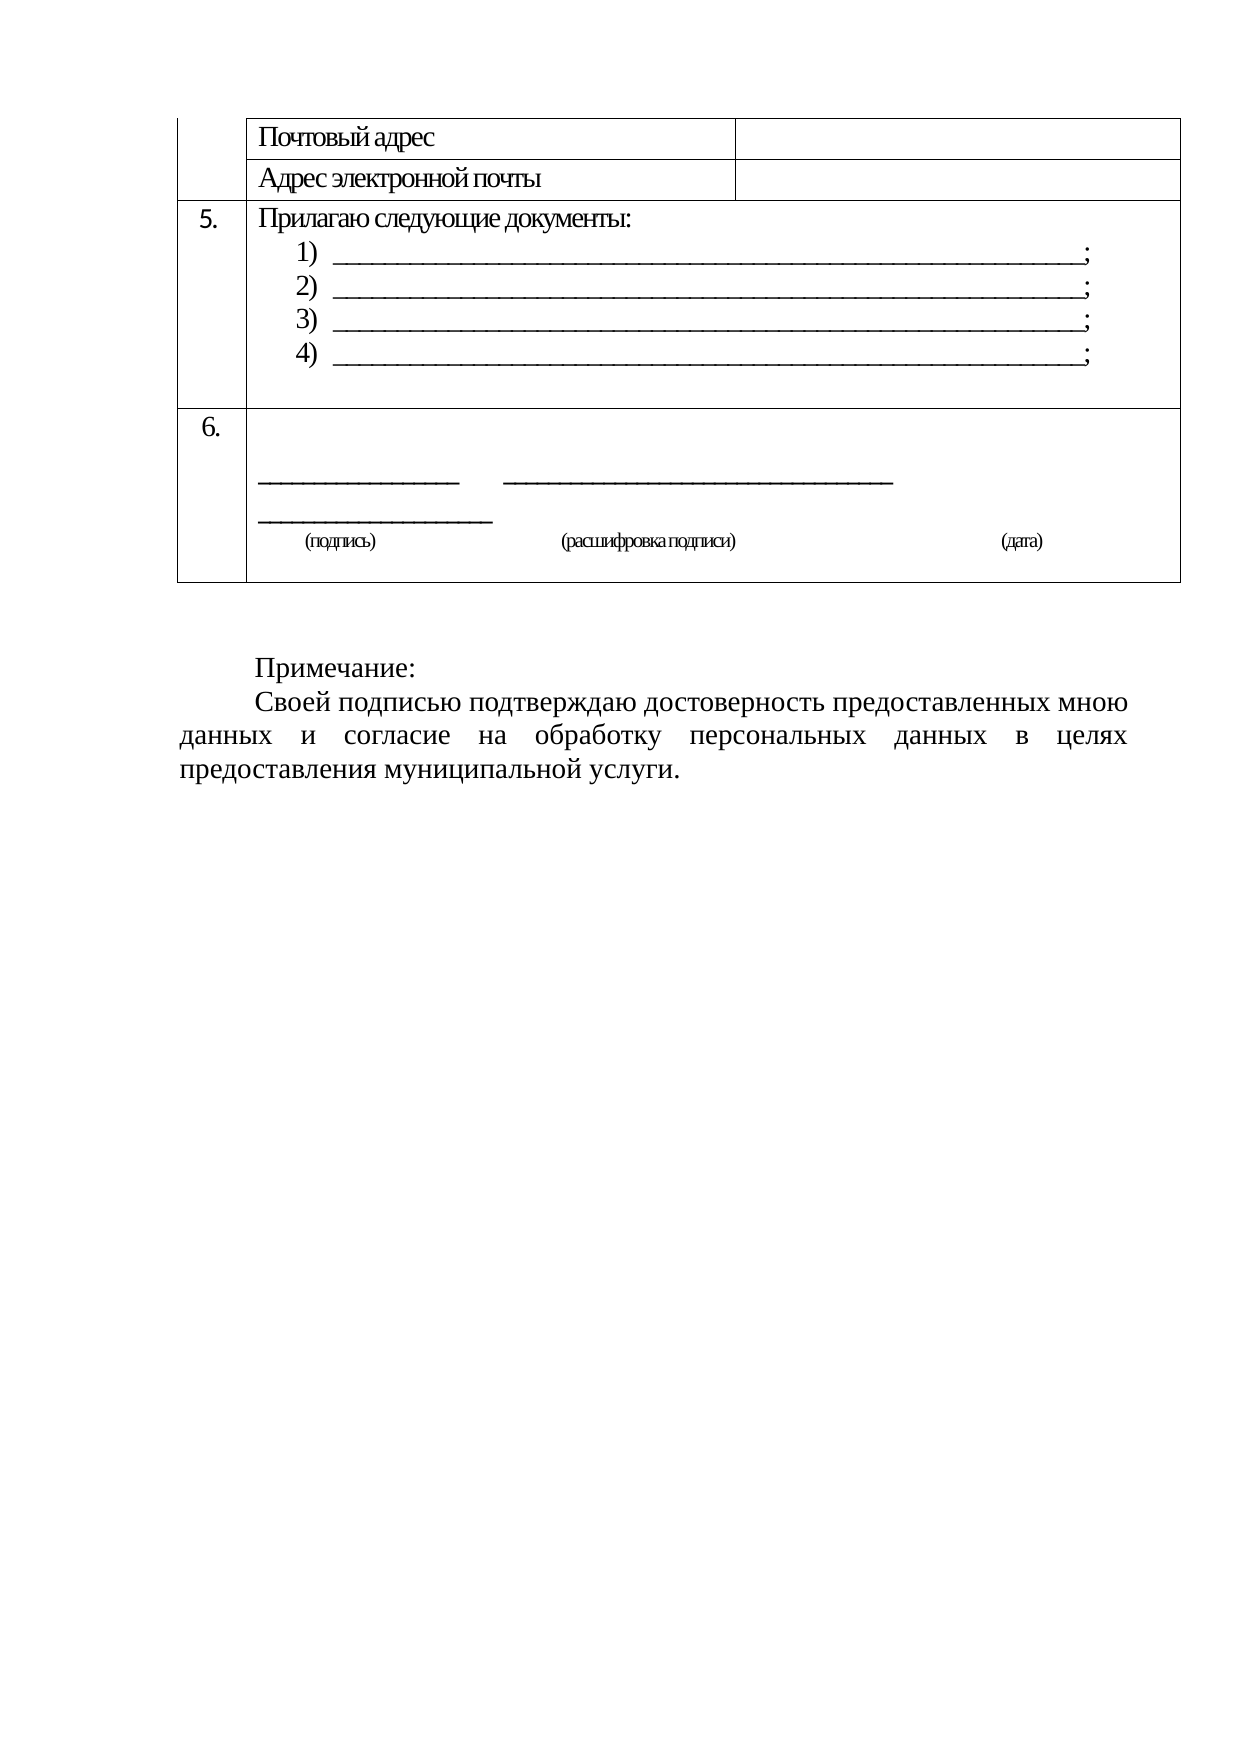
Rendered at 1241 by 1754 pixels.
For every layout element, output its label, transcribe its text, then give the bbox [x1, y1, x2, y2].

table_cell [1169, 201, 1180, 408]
table_cell [1169, 119, 1180, 159]
table_cell [736, 160, 747, 199]
table_cell 6. [178, 409, 246, 582]
table_cell 5. [178, 201, 246, 408]
table_cell [736, 119, 747, 159]
table_cell Почтовый адрес [247, 119, 735, 159]
table_cell Адрес электронной почты [247, 160, 735, 199]
text Своей подписью подтверждаю достоверность предоставленных мною данных и согласие на обработку персональных данных в целях предоставления муниципальной услуги. [179, 684, 1129, 784]
table_cell [1169, 160, 1180, 199]
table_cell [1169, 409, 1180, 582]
text Примечание: [179, 650, 1152, 684]
table_cell __________________ ___________________________________ _____________________ (подпись) (расшифровка подписи) (дата) [247, 409, 297, 582]
